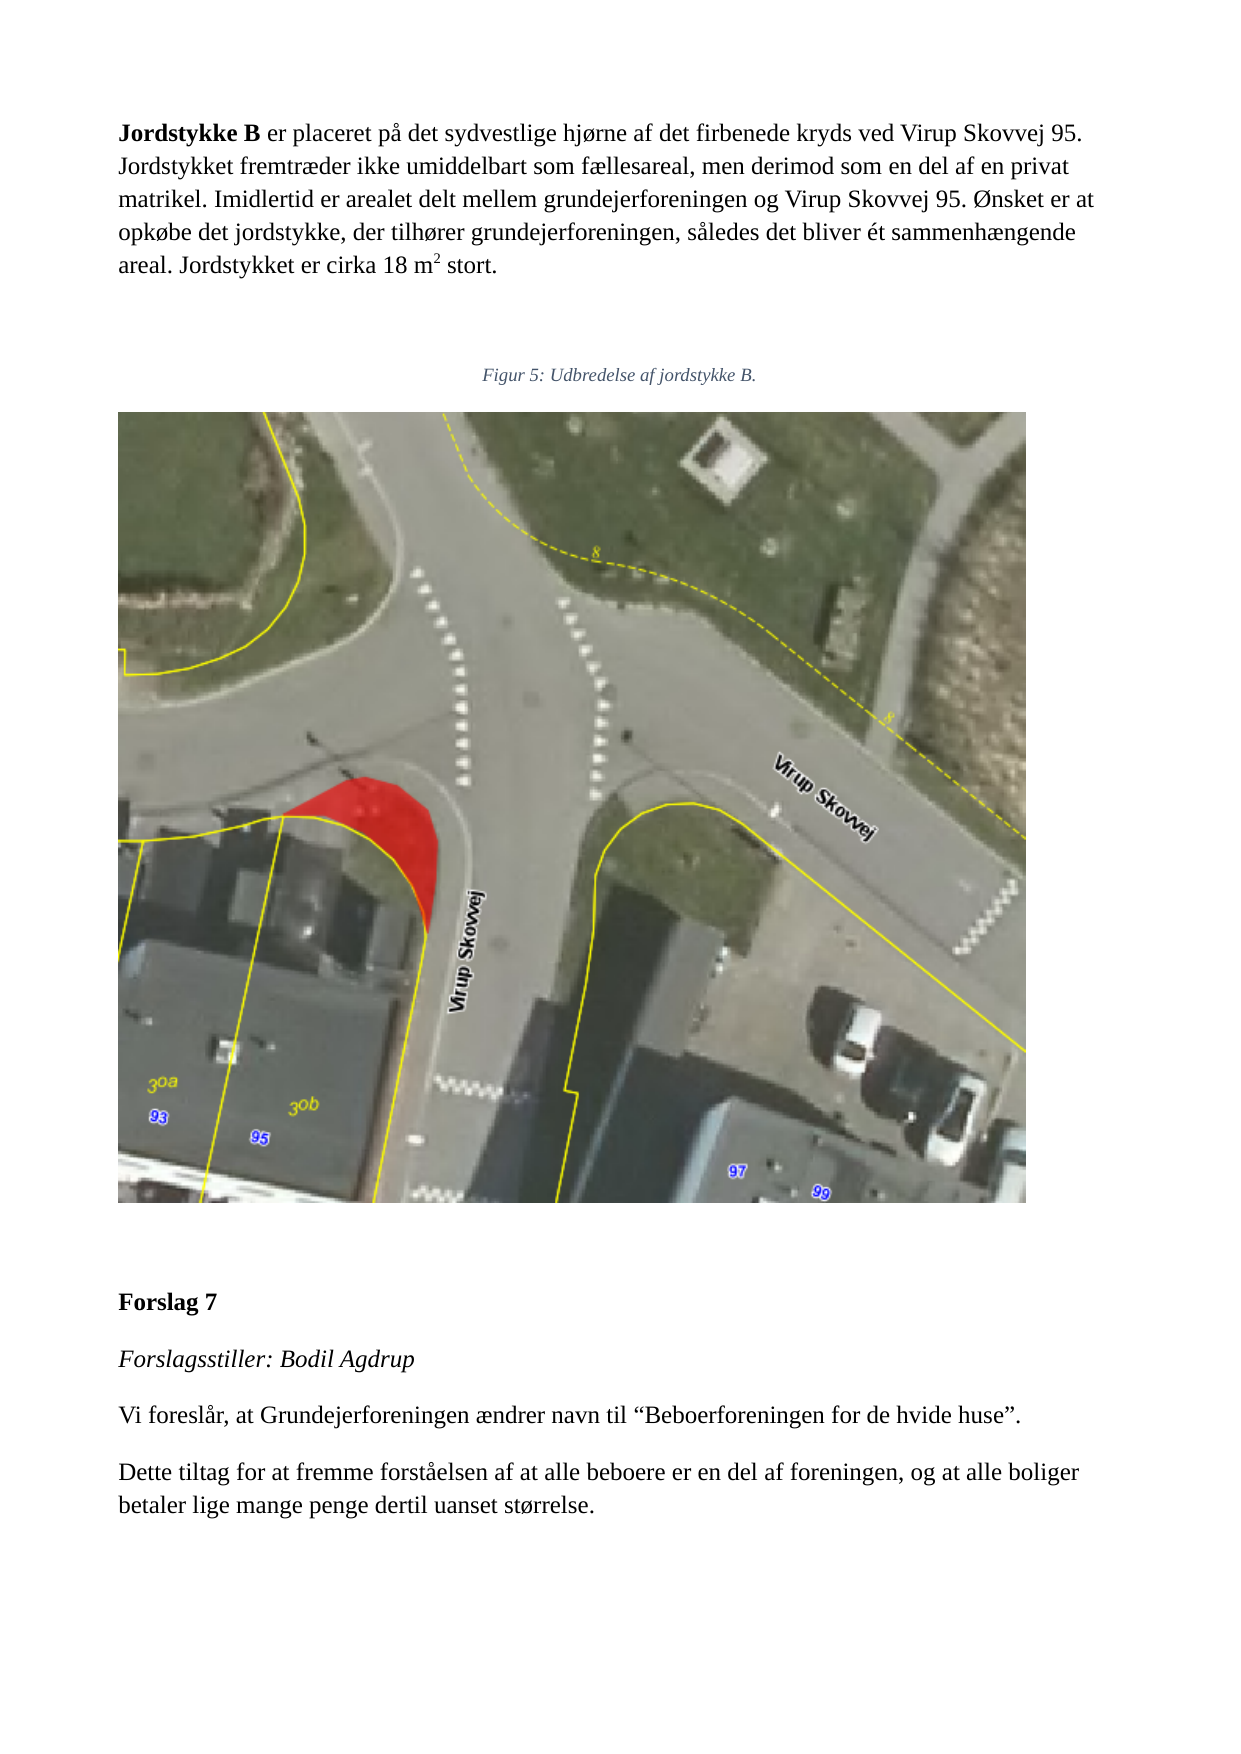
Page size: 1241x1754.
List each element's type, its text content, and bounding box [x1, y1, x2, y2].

text Forslag 7 [118, 1287, 1122, 1316]
text Figur 5: Udbredelse af jordstykke B. [118, 363, 1122, 385]
text Dette tiltag for at fremme forståelsen af at alle beboere er en del af foreningen, og at alle boliger betaler lige mange penge dertil uanset størrelse. [118, 1457, 1122, 1519]
text Vi foreslår, at Grundejerforeningen ændrer navn til “Beboerforeningen for de hvide huse”. [118, 1401, 1122, 1429]
text Forslagsstiller: Bodil Agdrup [118, 1344, 1122, 1373]
text Jordstykke B er placeret på det sydvestlige hjørne af det firbenede kryds ved Virup Skovvej 95. Jordstykket fremtræder ikke umiddelbart som fællesareal, men derimod som en del af en privat matrikel. Imidlertid er arealet delt mellem grundejerforeningen og Virup Skovvej 95. Ønsket er at opkøbe det jordstykke, der tilhører grundejerforeningen, således det bliver ét sammenhængende areal. Jordstykket er cirka 18 m2 stort. [118, 118, 1122, 279]
picture [118, 412, 1026, 1203]
